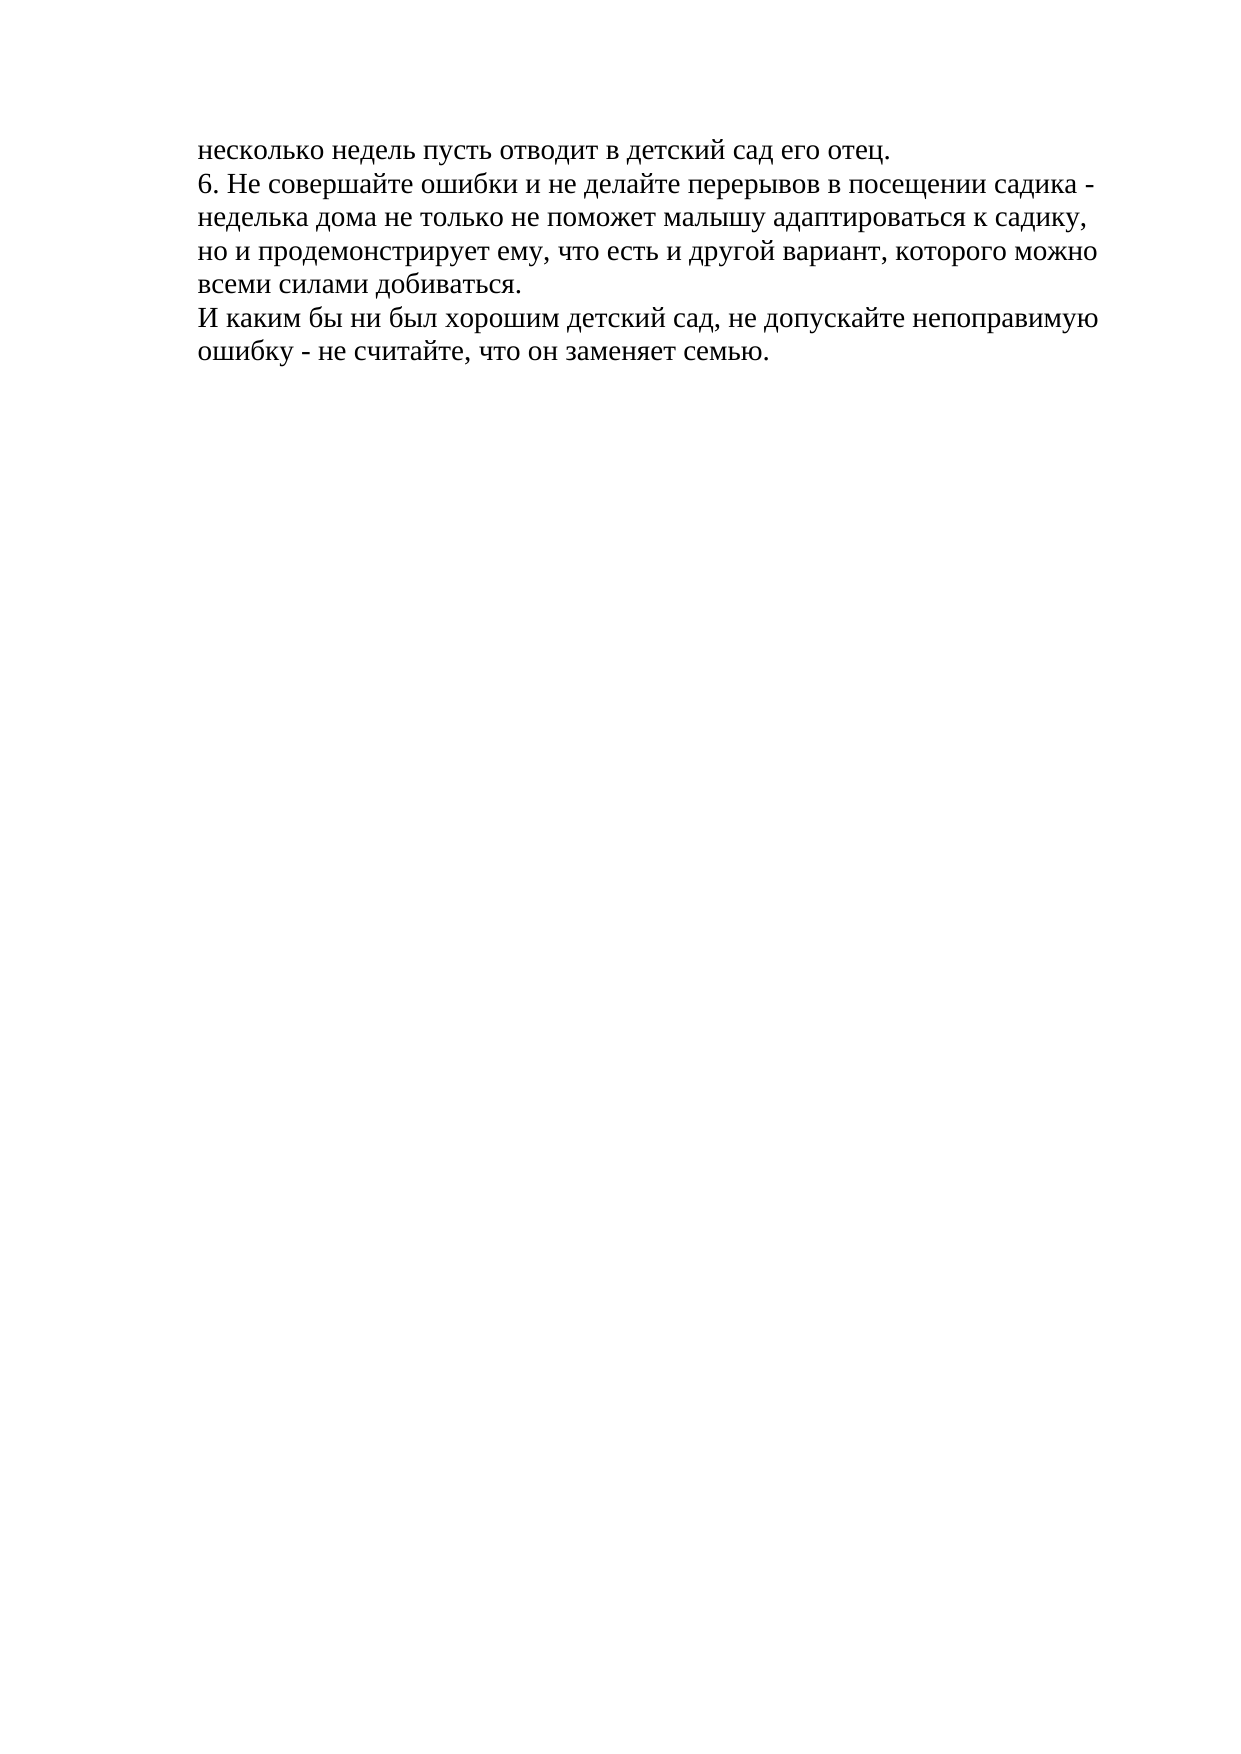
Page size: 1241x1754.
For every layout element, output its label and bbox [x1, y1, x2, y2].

table_cell [173, 118, 1149, 415]
